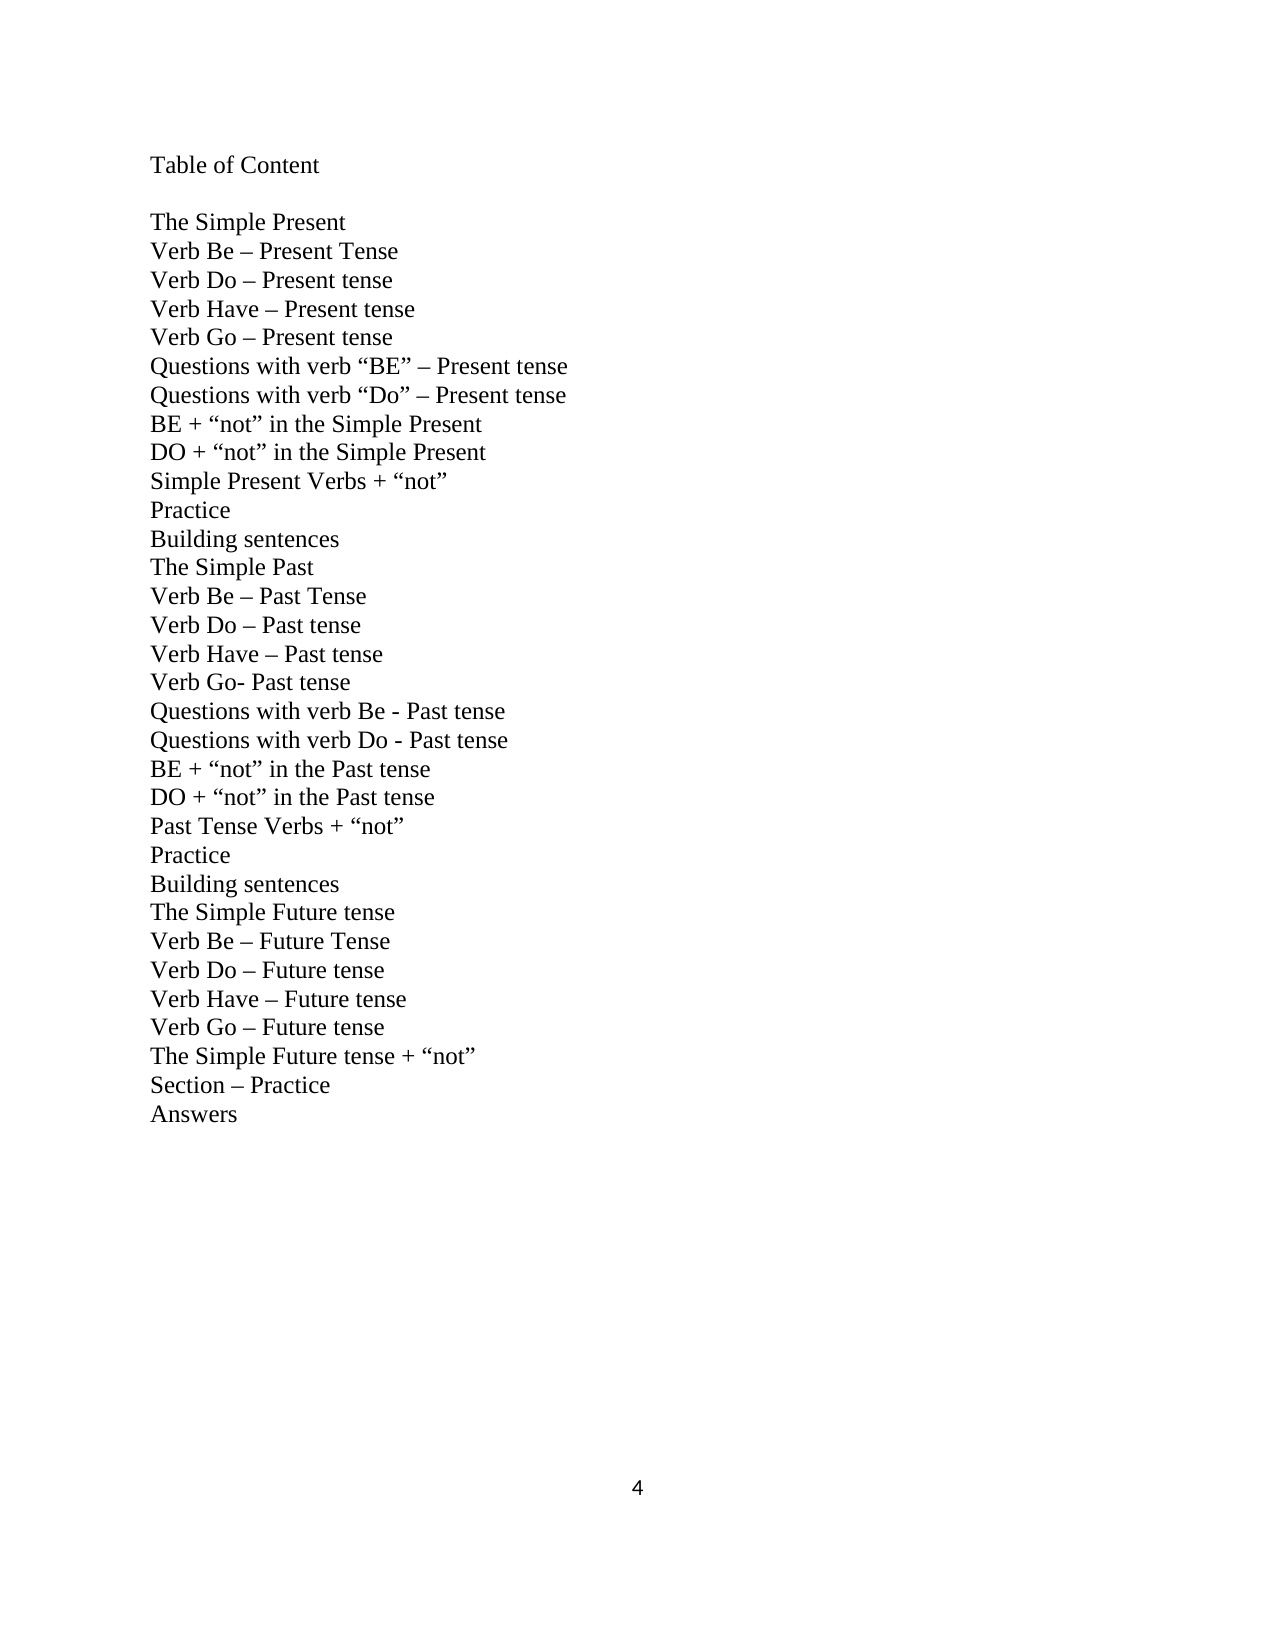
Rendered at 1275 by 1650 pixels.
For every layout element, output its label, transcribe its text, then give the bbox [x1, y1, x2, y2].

text Table of Content [150, 150, 1125, 179]
text Simple Present Verbs + “not” [150, 466, 1125, 495]
text DO + “not” in the Simple Present [150, 437, 1125, 466]
text BE + “not” in the Simple Present [150, 409, 1125, 437]
text Answers [150, 1099, 1125, 1127]
text Building sentences [150, 524, 1125, 552]
text Verb Have – Present tense [150, 294, 1125, 322]
text Practice [150, 840, 1125, 869]
text Questions with verb “BE” – Present tense [150, 351, 1125, 380]
text Verb Have – Past tense [150, 639, 1125, 667]
text Verb Do – Past tense [150, 610, 1125, 639]
text Verb Go – Future tense [150, 1012, 1125, 1041]
text Verb Have – Future tense [150, 984, 1125, 1012]
text DO + “not” in the Past tense [150, 782, 1125, 811]
text Verb Go – Present tense [150, 322, 1125, 351]
text Verb Be – Present Tense [150, 236, 1125, 265]
text Past Tense Verbs + “not” [150, 811, 1125, 840]
text Section – Practice [150, 1070, 1125, 1099]
text Verb Do – Future tense [150, 955, 1125, 984]
text BE + “not” in the Past tense [150, 754, 1125, 782]
text The Simple Present [150, 207, 1125, 236]
text Questions with verb Be - Past tense [150, 696, 1125, 725]
text Verb Be – Future Tense [150, 926, 1125, 955]
text Verb Do – Present tense [150, 265, 1125, 294]
text Questions with verb Do - Past tense [150, 725, 1125, 754]
text Verb Be – Past Tense [150, 581, 1125, 610]
text The Simple Past [150, 552, 1125, 581]
text The Simple Future tense [150, 897, 1125, 926]
text Building sentences [150, 869, 1125, 897]
text The Simple Future tense + “not” [150, 1041, 1125, 1070]
text Questions with verb “Do” – Present tense [150, 380, 1125, 409]
text Practice [150, 495, 1125, 524]
text Verb Go- Past tense [150, 667, 1125, 696]
